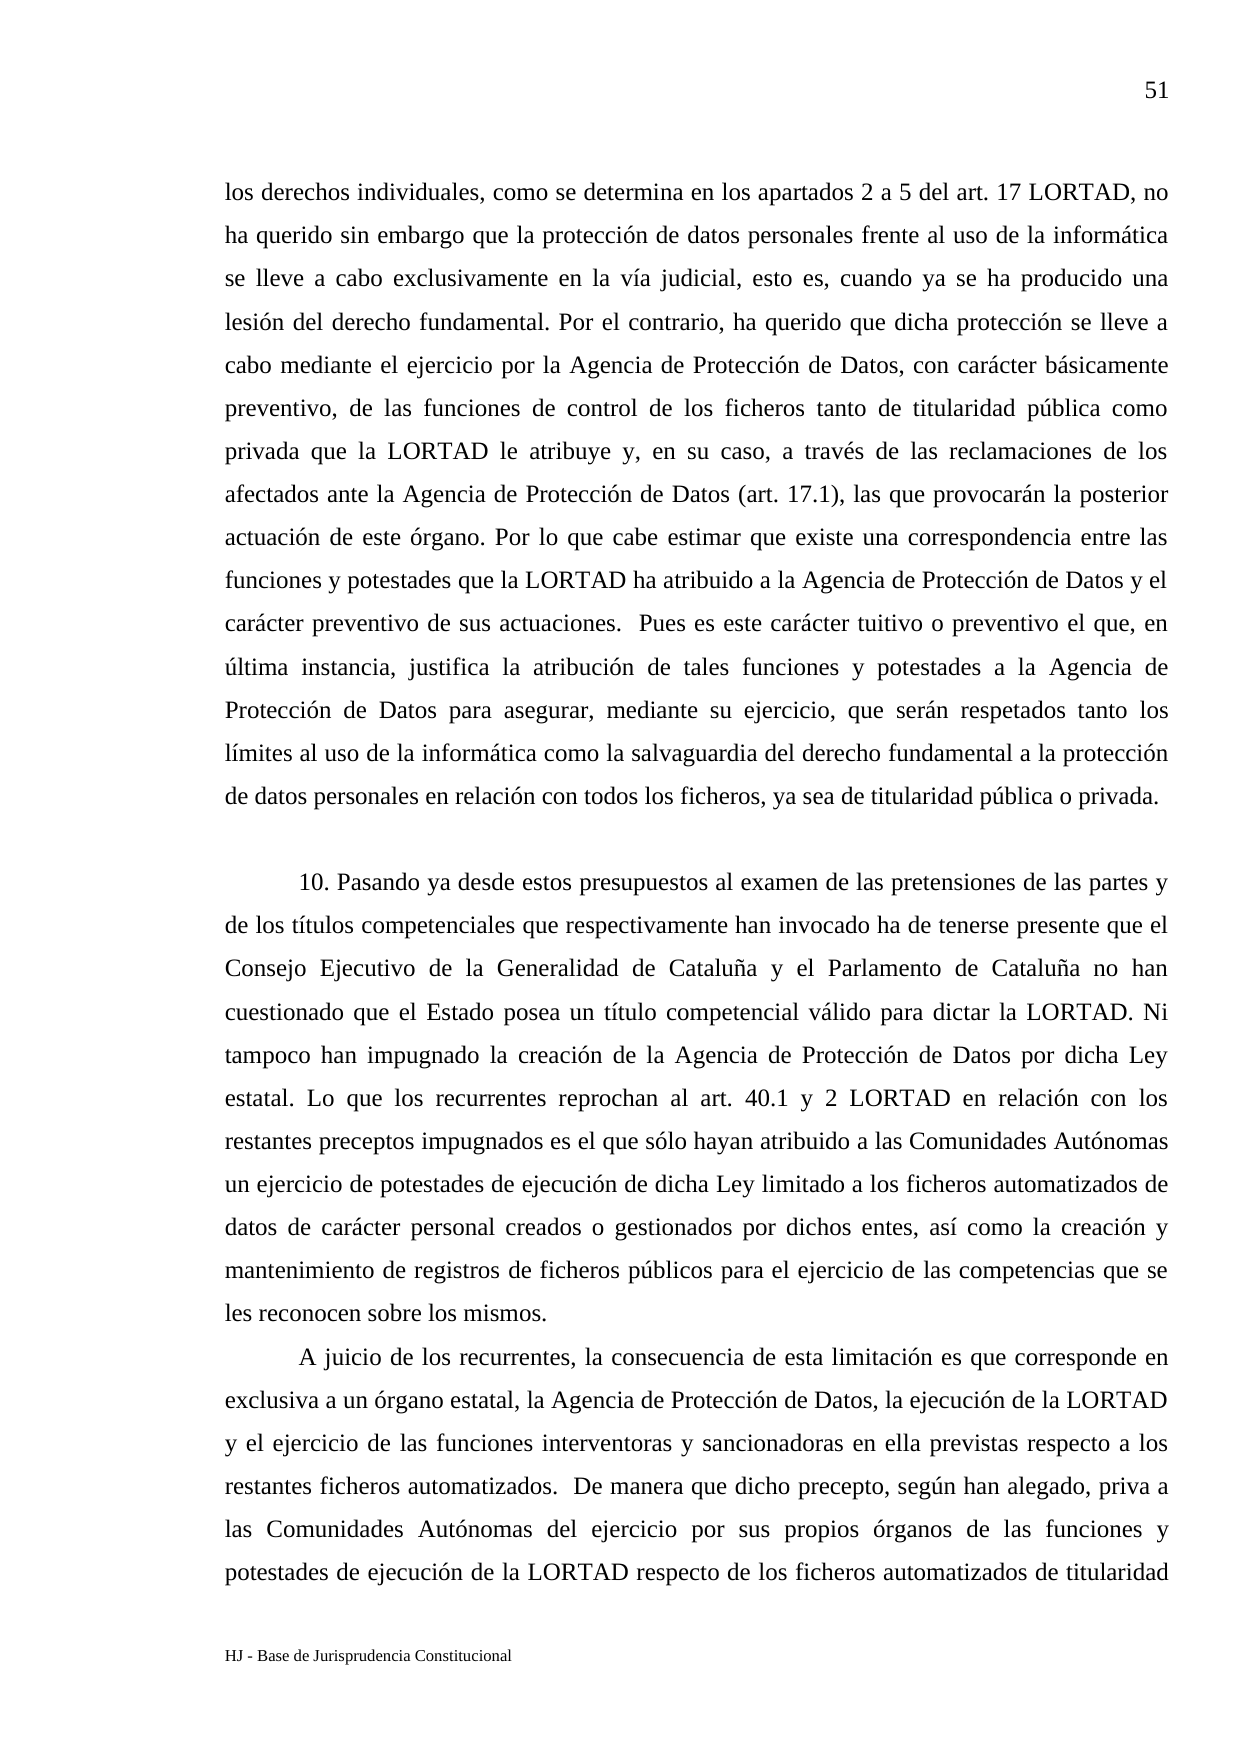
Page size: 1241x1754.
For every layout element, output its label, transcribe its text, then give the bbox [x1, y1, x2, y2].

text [224, 1342, 1169, 1586]
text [224, 177, 1169, 810]
text 10. Pasando ya desde estos presupuestos al examen de las pretensiones de las partes y de los títulos competenciales que respectivamente han invocado ha de tenerse presente que el Consejo Ejecutivo de la Generalidad de Cataluña y el Parlamento de Cataluña no han cuestionado que el Estado posea un título competencial válido para dictar la LORTAD. Ni tampoco han impugnado la creación de la Agencia de Protección de Datos por dicha Ley estatal. Lo que los recurrentes reprochan al art. 40.1 y 2 LORTAD en relación con los restantes preceptos impugnados es el que sólo hayan atribuido a las Comunidades Autónomas un ejercicio de potestades de ejecución de dicha Ley limitado a los ficheros automatizados de datos de carácter personal creados o gestionados por dichos entes, así como la creación y mantenimiento de registros de ficheros públicos para el ejercicio de las competencias que se les reconocen sobre los mismos. [224, 867, 1169, 1327]
